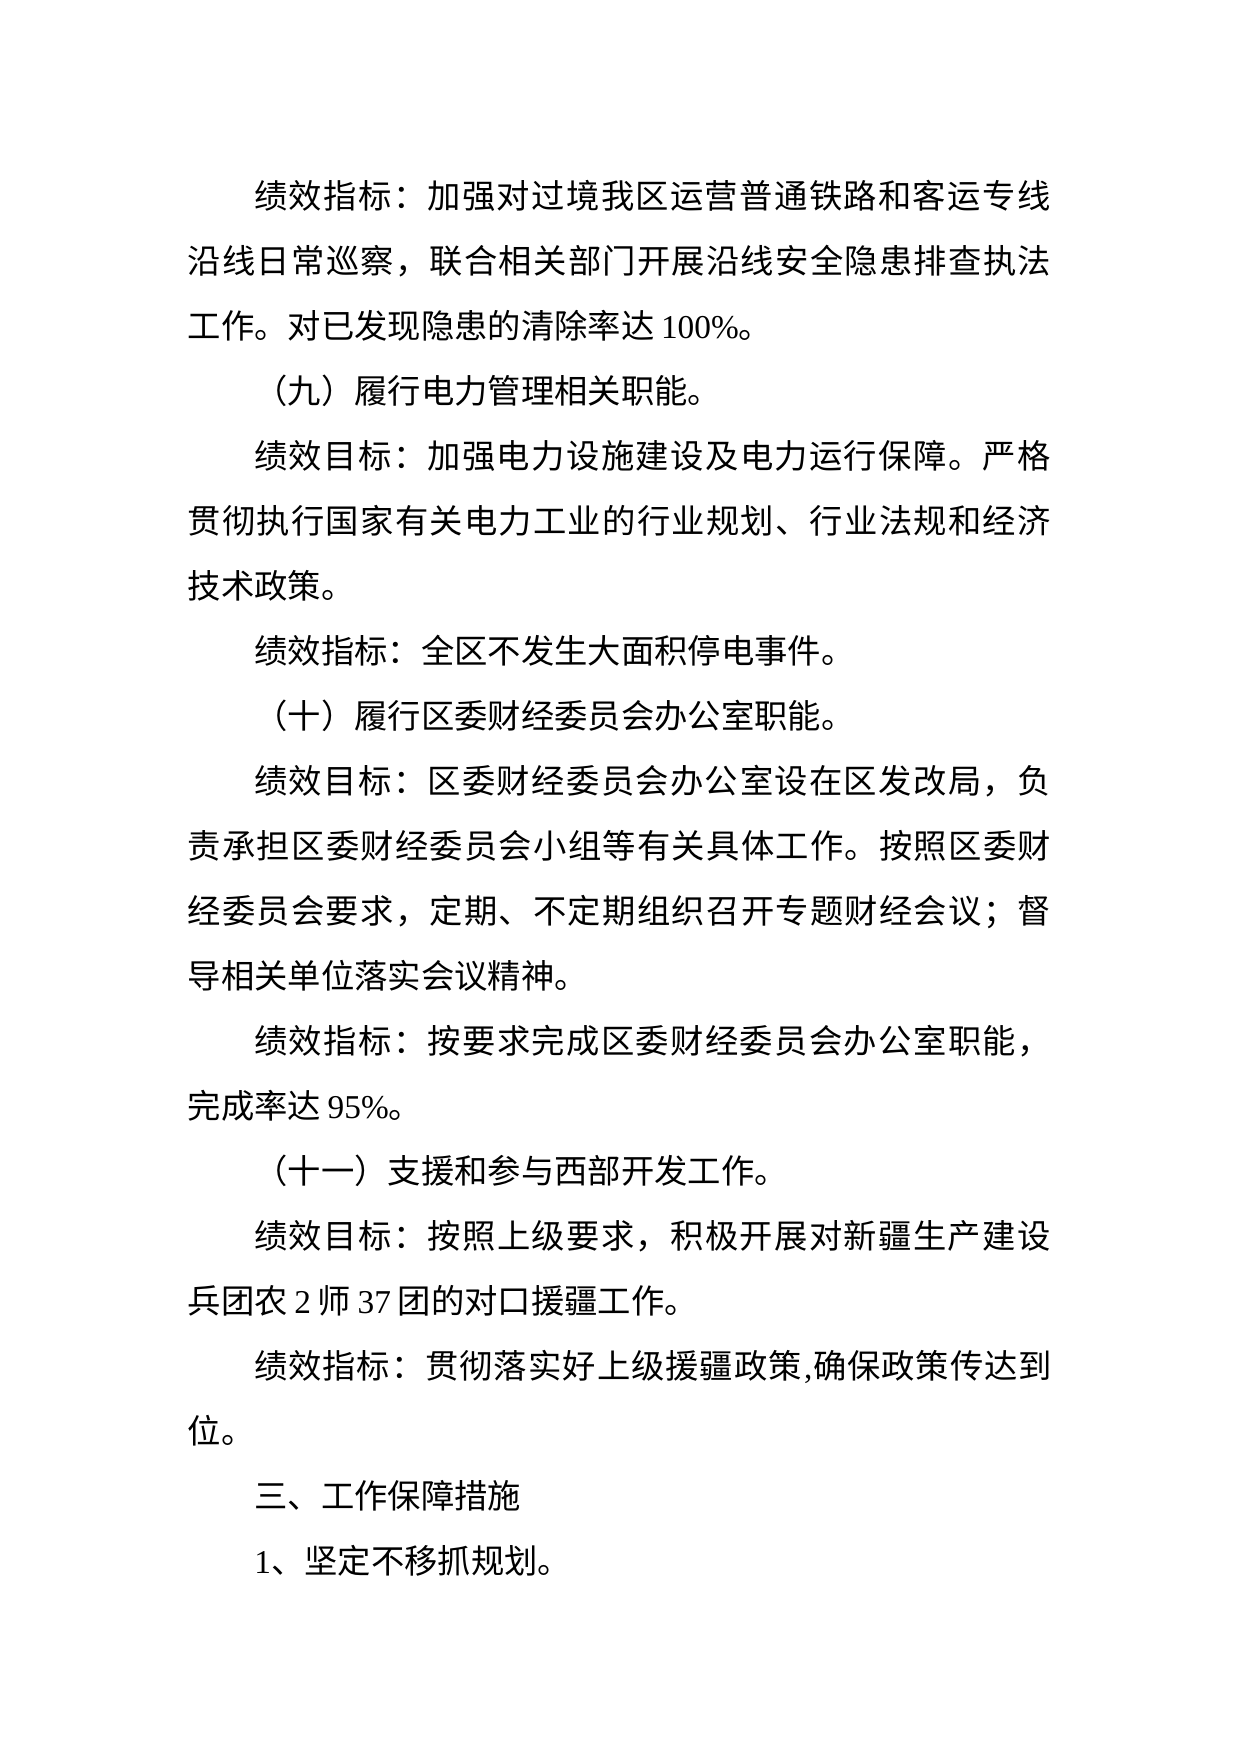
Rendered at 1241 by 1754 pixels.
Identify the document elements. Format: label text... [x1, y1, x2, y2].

text 绩效目标：按照上级要求，积极开展对新疆生产建设兵团农2师37团的对口援疆工作。 [187, 1202, 1053, 1332]
text 绩效指标：贯彻落实好上级援疆政策,确保政策传达到位。 [187, 1332, 1053, 1462]
text 1、坚定不移抓规划。 [187, 1527, 1053, 1592]
text 绩效指标：全区不发生大面积停电事件。 [187, 617, 1053, 682]
text 绩效指标：加强对过境我区运营普通铁路和客运专线沿线日常巡察，联合相关部门开展沿线安全隐患排查执法工作。对已发现隐患的清除率达100%。 [187, 162, 1053, 357]
text （十）履行区委财经委员会办公室职能。 [187, 682, 1053, 747]
text 绩效目标：区委财经委员会办公室设在区发改局，负责承担区委财经委员会小组等有关具体工作。按照区委财经委员会要求，定期、不定期组织召开专题财经会议；督导相关单位落实会议精神。 [187, 747, 1053, 1007]
text 三、工作保障措施 [187, 1462, 1053, 1527]
text 绩效指标：按要求完成区委财经委员会办公室职能，完成率达95%。 [187, 1007, 1053, 1137]
text （九）履行电力管理相关职能。 [187, 357, 1053, 422]
text （十一）支援和参与西部开发工作。 [187, 1137, 1053, 1202]
text 绩效目标：加强电力设施建设及电力运行保障。严格贯彻执行国家有关电力工业的行业规划、行业法规和经济技术政策。 [187, 422, 1053, 617]
